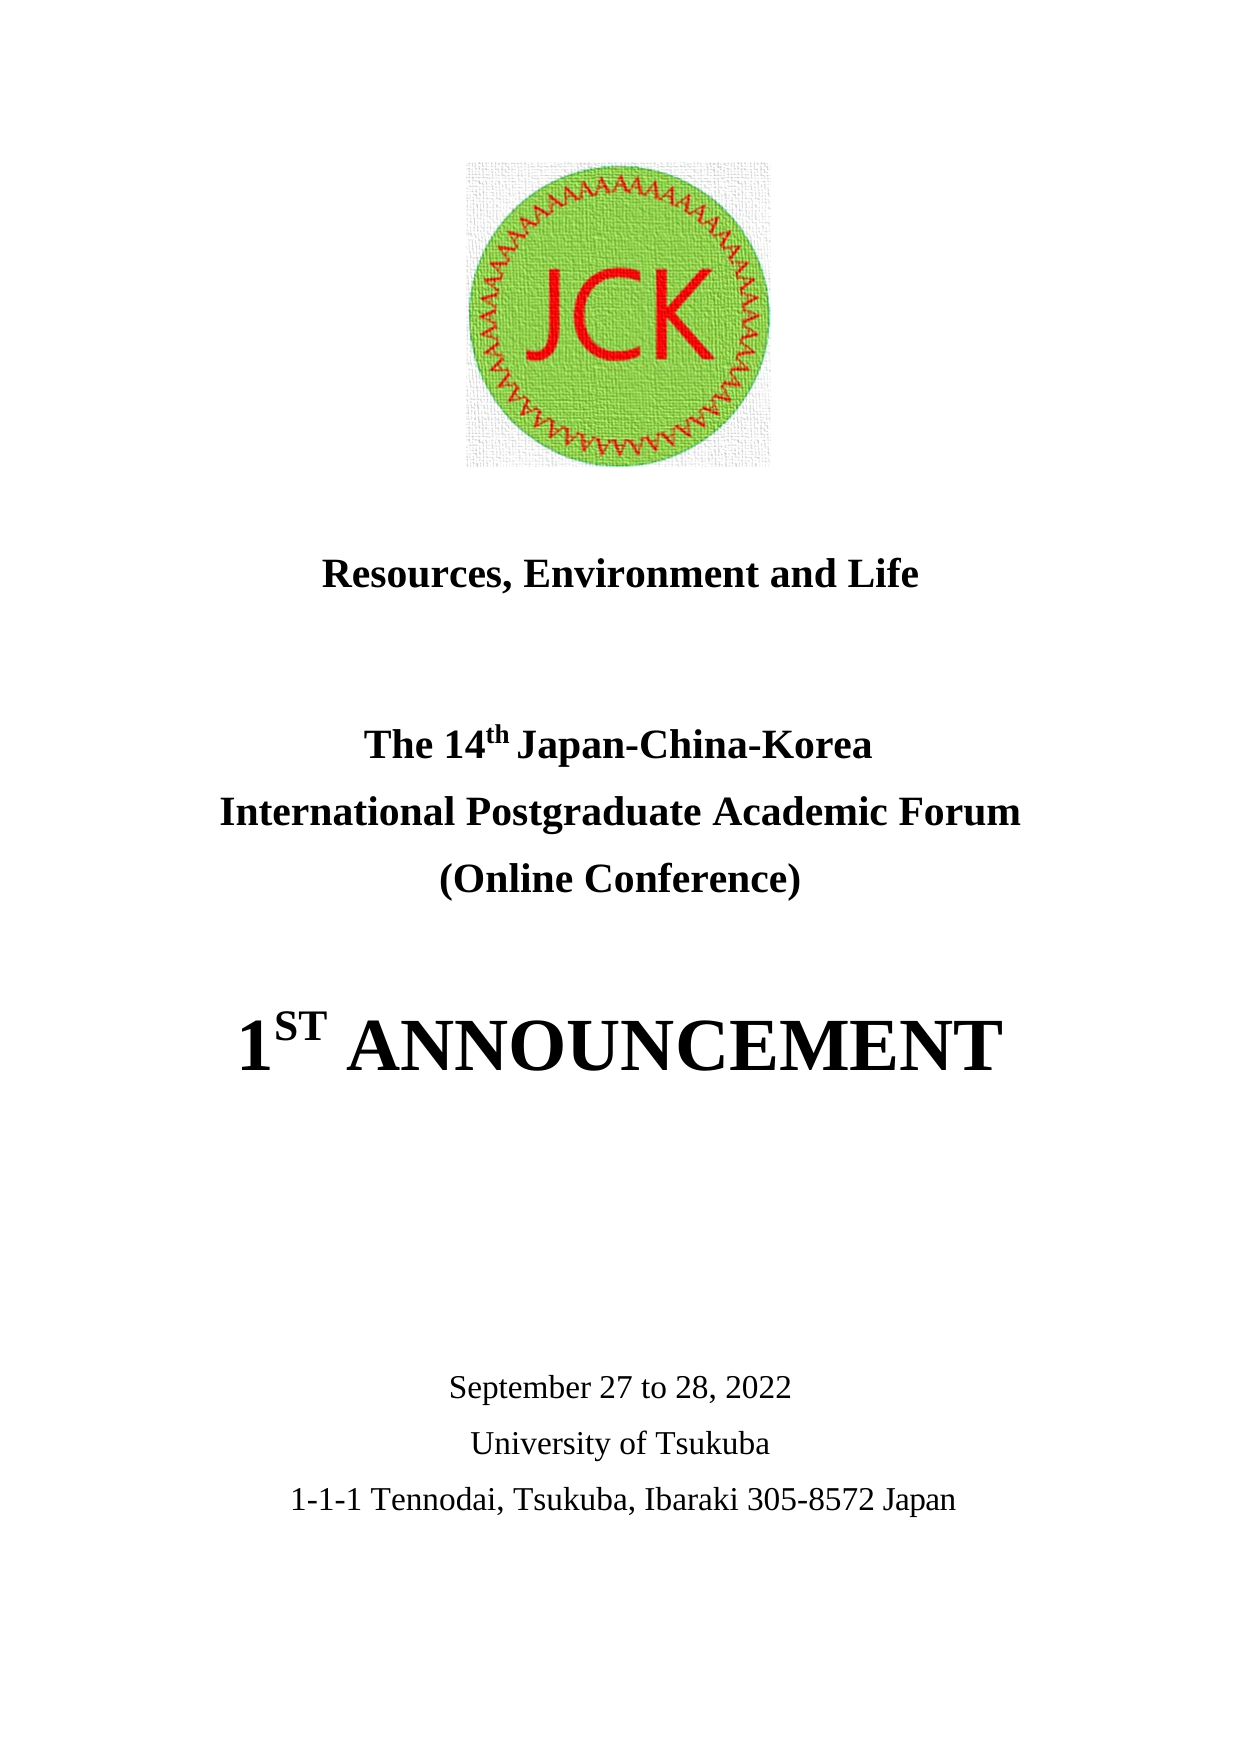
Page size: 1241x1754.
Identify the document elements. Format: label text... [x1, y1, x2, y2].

text September 27 to 28, 2022 University of Tsukuba [420, 1367, 820, 1462]
title 1ST ANNOUNCEMENT [231, 1000, 1009, 1086]
text 1-1-1 Tennodai, Tsukuba, Ibaraki 305-8572 Japan [181, 1480, 1066, 1518]
text (Online Conference) [439, 854, 1078, 902]
text Resources, Environment and Life [174, 549, 1066, 597]
picture [466, 162, 771, 467]
text The 14th Japan-China-Korea International Postgraduate Academic Forum [219, 718, 1022, 835]
